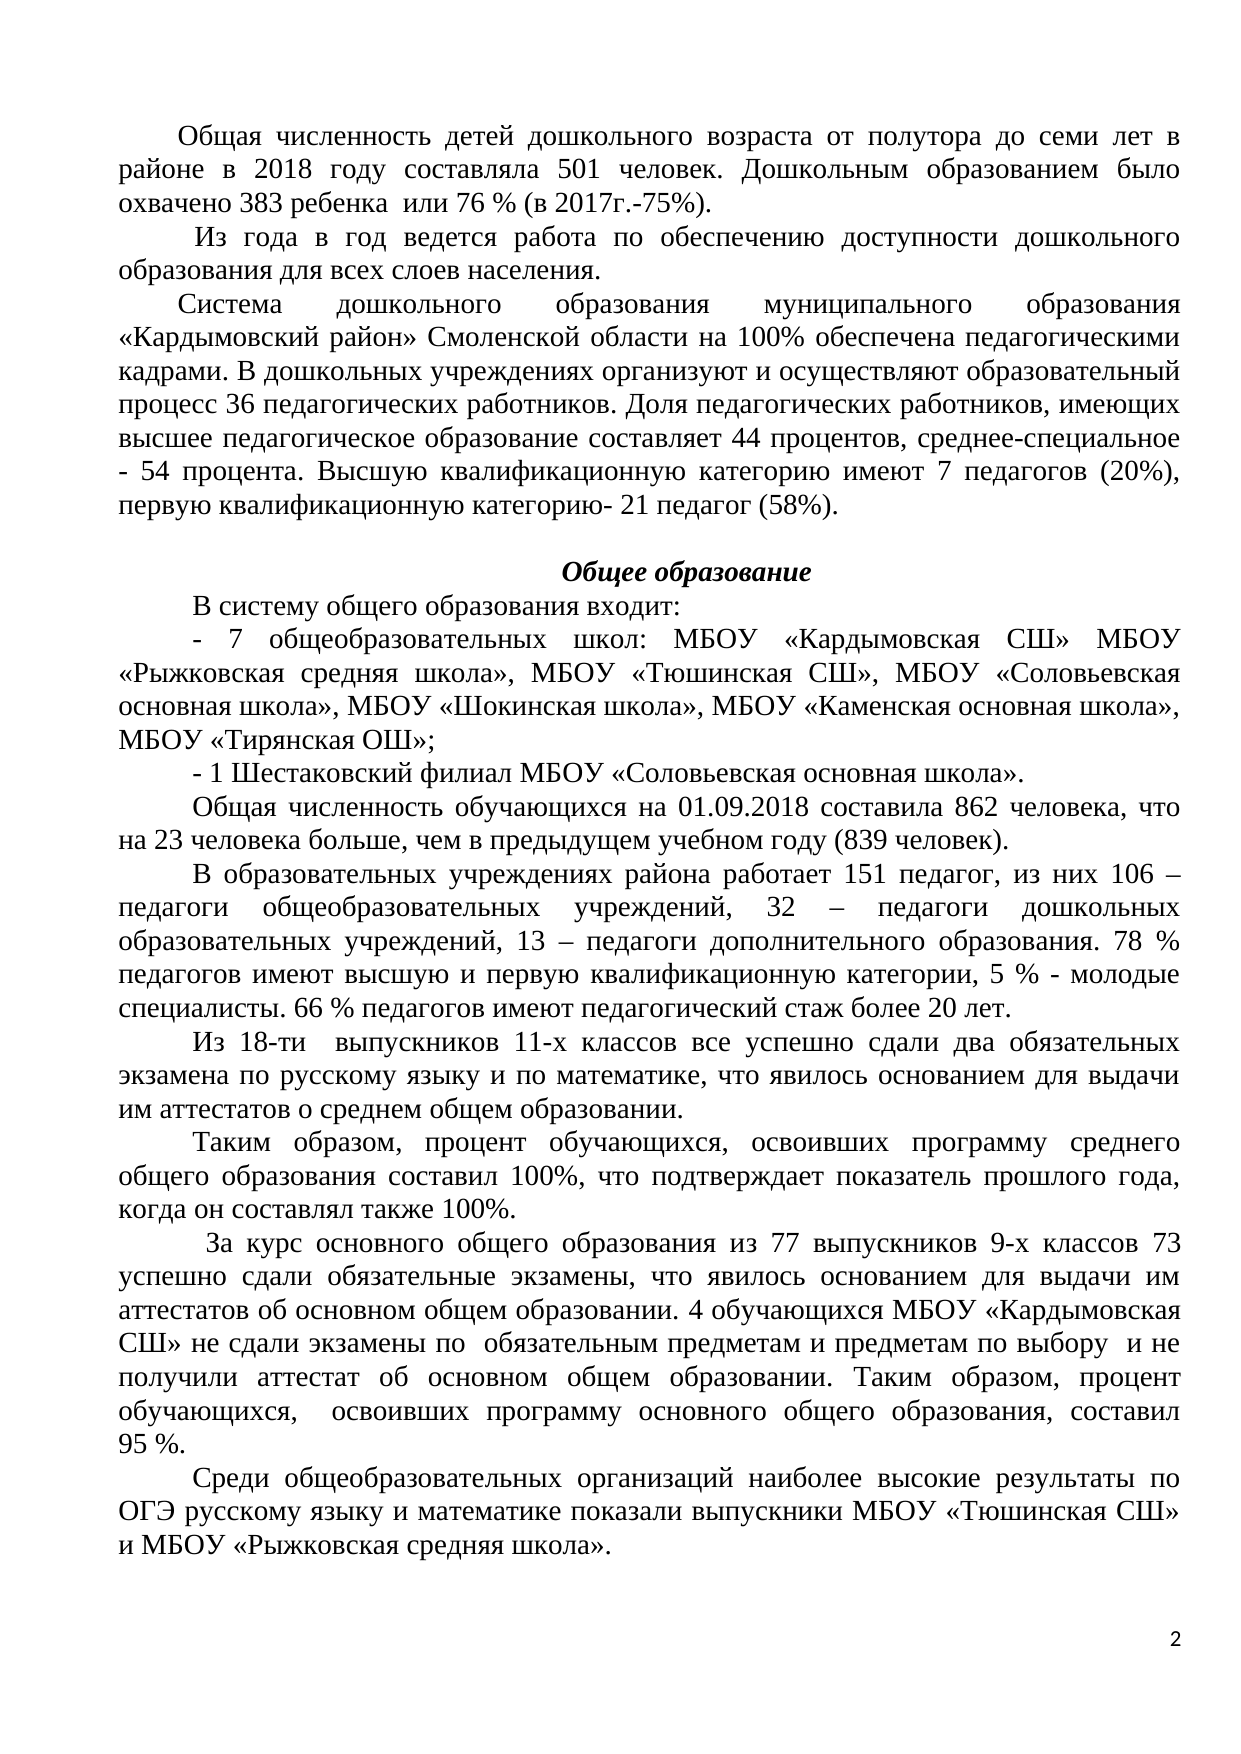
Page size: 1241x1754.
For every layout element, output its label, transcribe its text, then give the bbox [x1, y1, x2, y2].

text За курс основного общего образования из 77 выпускников 9-х классов 73 успешно сдали обязательные экзамены, что явилось основанием для выдачи им аттестатов об основном общем образовании. 4 обучающихся МБОУ «Кардымовская СШ» не сдали экзамены по обязательным предметам и предметам по выбору и не получили аттестат об основном общем образовании. Таким образом, процент обучающихся, освоивших программу основного общего образования, составил 95 %. [118, 1225, 1181, 1460]
text Общая численность обучающихся на 01.09.2018 составила 862 человека, что на 23 человека больше, чем в предыдущем учебном году (839 человек). [118, 789, 1181, 856]
text Общая численность детей дошкольного возраста от полутора до семи лет в районе в 2018 году составляла 501 человек. Дошкольным образованием было охвачено 383 ребенка или 76 % (в 2017г.-75%). [118, 118, 1181, 219]
text - 1 Шестаковский филиал МБОУ «Соловьевская основная школа». [118, 755, 1181, 789]
text В систему общего образования входит: [118, 588, 1181, 621]
text Из года в год ведется работа по обеспечению доступности дошкольного образования для всех слоев населения. [118, 219, 1181, 286]
text В образовательных учреждениях района работает 151 педагог, из них 106 – педагоги общеобразовательных учреждений, 32 – педагоги дошкольных образовательных учреждений, 13 – педагоги дополнительного образования. 78 % педагогов имеют высшую и первую квалификационную категории, 5 % - молодые специалисты. 66 % педагогов имеют педагогический стаж более 20 лет. [118, 856, 1181, 1024]
text Общее образование [118, 554, 1181, 588]
text Система дошкольного образования муниципального образования «Кардымовский район» Смоленской области на 100% обеспечена педагогическими кадрами. В дошкольных учреждениях организуют и осуществляют образовательный процесс 36 педагогических работников. Доля педагогических работников, имеющих высшее педагогическое образование составляет 44 процентов, среднее-специальное - 54 процента. Высшую квалификационную категорию имеют 7 педагогов (20%), первую квалификационную категорию- 21 педагог (58%). [118, 286, 1181, 521]
text Из 18-ти выпускников 11-х классов все успешно сдали два обязательных экзамена по русскому языку и по математике, что явилось основанием для выдачи им аттестатов о среднем общем образовании. [118, 1024, 1181, 1124]
text - 7 общеобразовательных школ: МБОУ «Кардымовская СШ» МБОУ «Рыжковская средняя школа», МБОУ «Тюшинская СШ», МБОУ «Соловьевская основная школа», МБОУ «Шокинская школа», МБОУ «Каменская основная школа», МБОУ «Тирянская ОШ»; [118, 621, 1181, 755]
text Таким образом, процент обучающихся, освоивших программу среднего общего образования составил 100%, что подтверждает показатель прошлого года, когда он составлял также 100%. [118, 1124, 1181, 1225]
text Среди общеобразовательных организаций наиболее высокие результаты по ОГЭ русскому языку и математике показали выпускники МБОУ «Тюшинская СШ» и МБОУ «Рыжковская средняя школа». [118, 1460, 1181, 1560]
